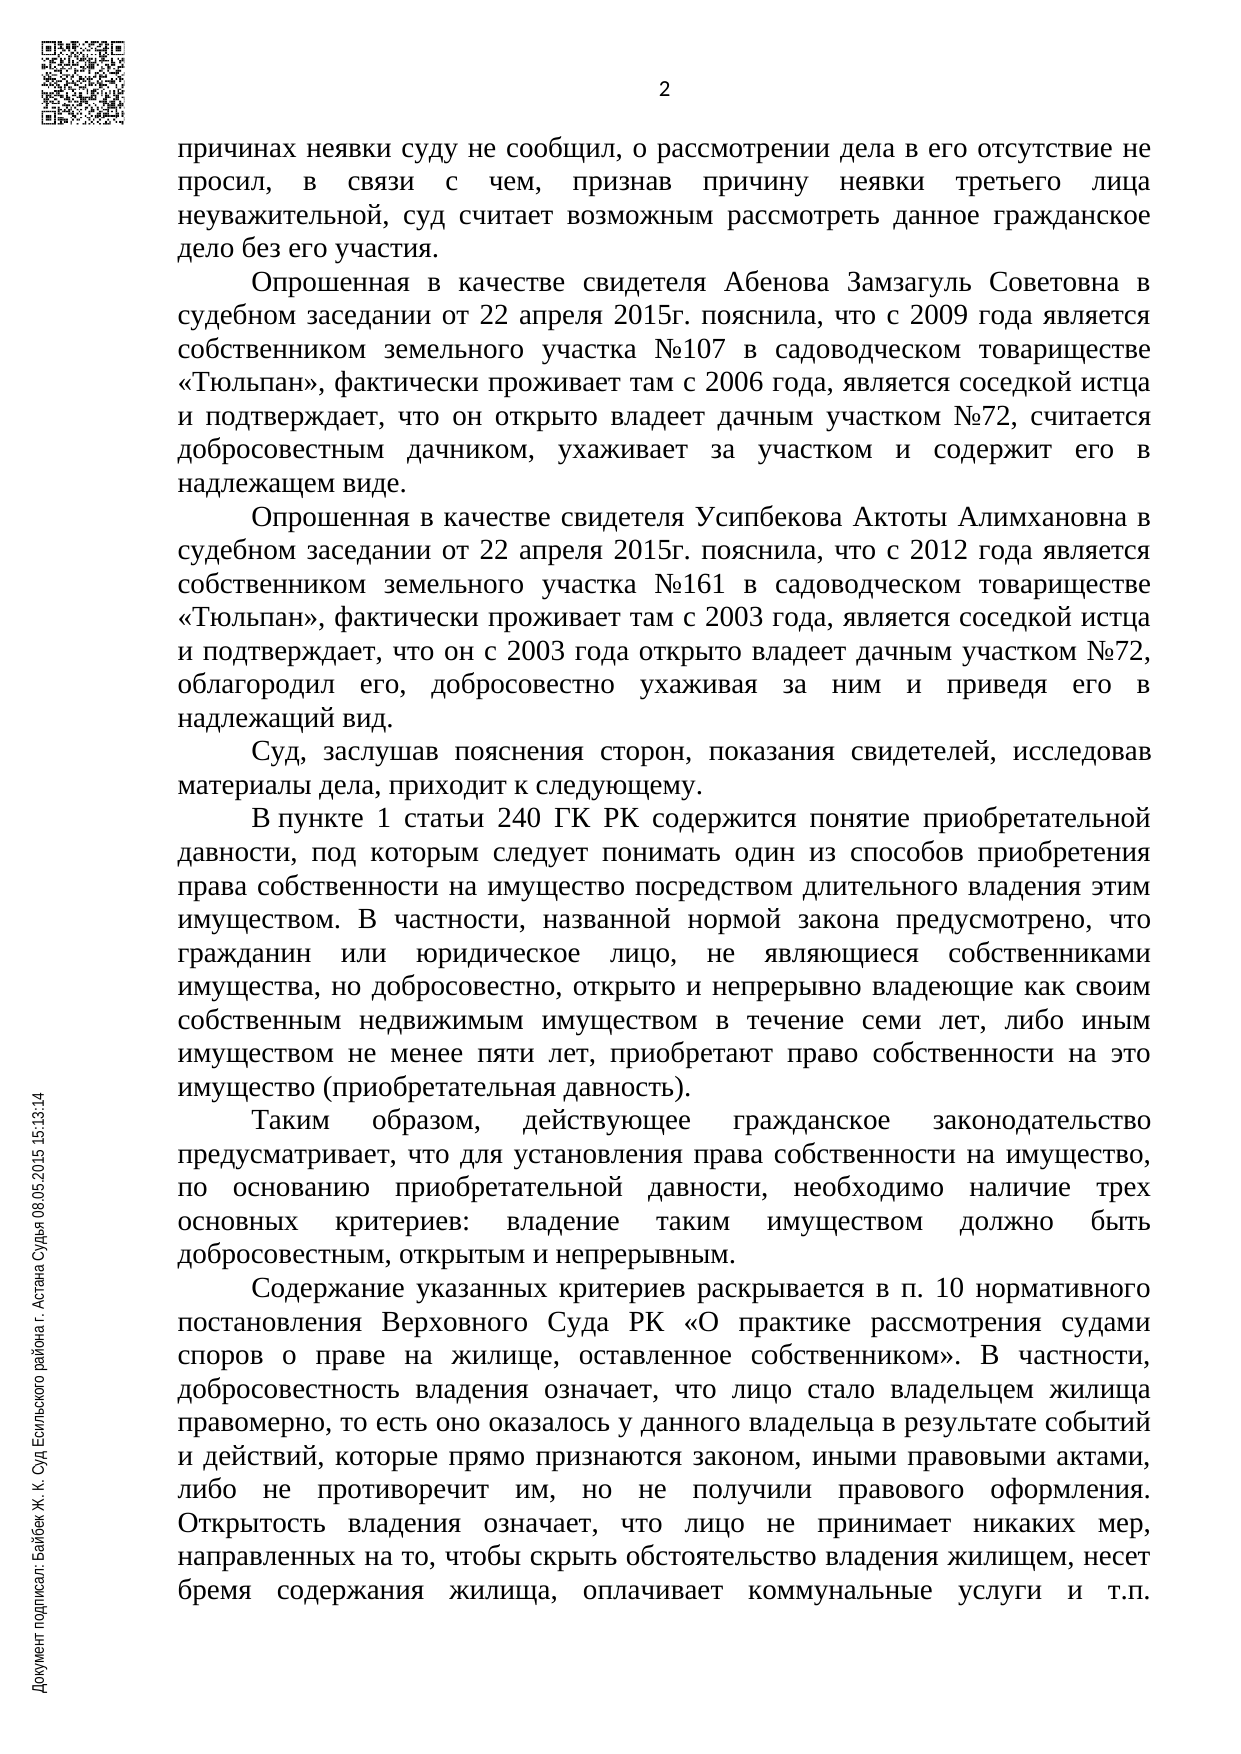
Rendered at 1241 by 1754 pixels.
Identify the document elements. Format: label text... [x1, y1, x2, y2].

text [177, 1270, 1152, 1606]
text Таким образом, действующее гражданское законодательство предусматривает, что для установления права собственности на имущество, по основанию приобретательной давности, необходимо наличие трех основных критериев: владение таким имуществом должно быть добросовестным, открытым и непрерывным. [177, 1102, 1152, 1270]
text В пункте 1 статьи 240 ГК РК содержится понятие приобретательной давности, под которым следует понимать один из способов приобретения права собственности на имущество посредством длительного владения этим имуществом. В частности, названной нормой закона предусмотрено, что гражданин или юридическое лицо, не являющиеся собственниками имущества, но добросовестно, открыто и непрерывно владеющие как своим собственным недвижимым имуществом в течение семи лет, либо иным имуществом не менее пяти лет, приобретают право собственности на это имущество (приобретательная давность). [177, 801, 1152, 1102]
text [177, 130, 1152, 264]
text Опрошенная в качестве свидетеля Усипбекова Актоты Алимхановна в судебном заседании от 22 апреля 2015г. пояснила, что с 2012 года является собственником земельного участка №161 в садоводческом товариществе «Тюльпан», фактически проживает там с 2003 года, является соседкой истца и подтверждает, что он с 2003 года открыто владеет дачным участком №72, облагородил его, добросовестно ухаживая за ним и приведя его в надлежащий вид. [177, 499, 1152, 733]
text Опрошенная в качестве свидетеля Абенова Замзагуль Советовна в судебном заседании от 22 апреля 2015г. пояснила, что с 2009 года является собственником земельного участка №107 в садоводческом товариществе «Тюльпан», фактически проживает там с 2006 года, является соседкой истца и подтверждает, что он открыто владеет дачным участком №72, считается добросовестным дачником, ухаживает за участком и содержит его в надлежащем виде. [177, 264, 1152, 499]
text Суд, заслушав пояснения сторон, показания свидетелей, исследовав материалы дела, приходит к следующему. [177, 733, 1152, 801]
